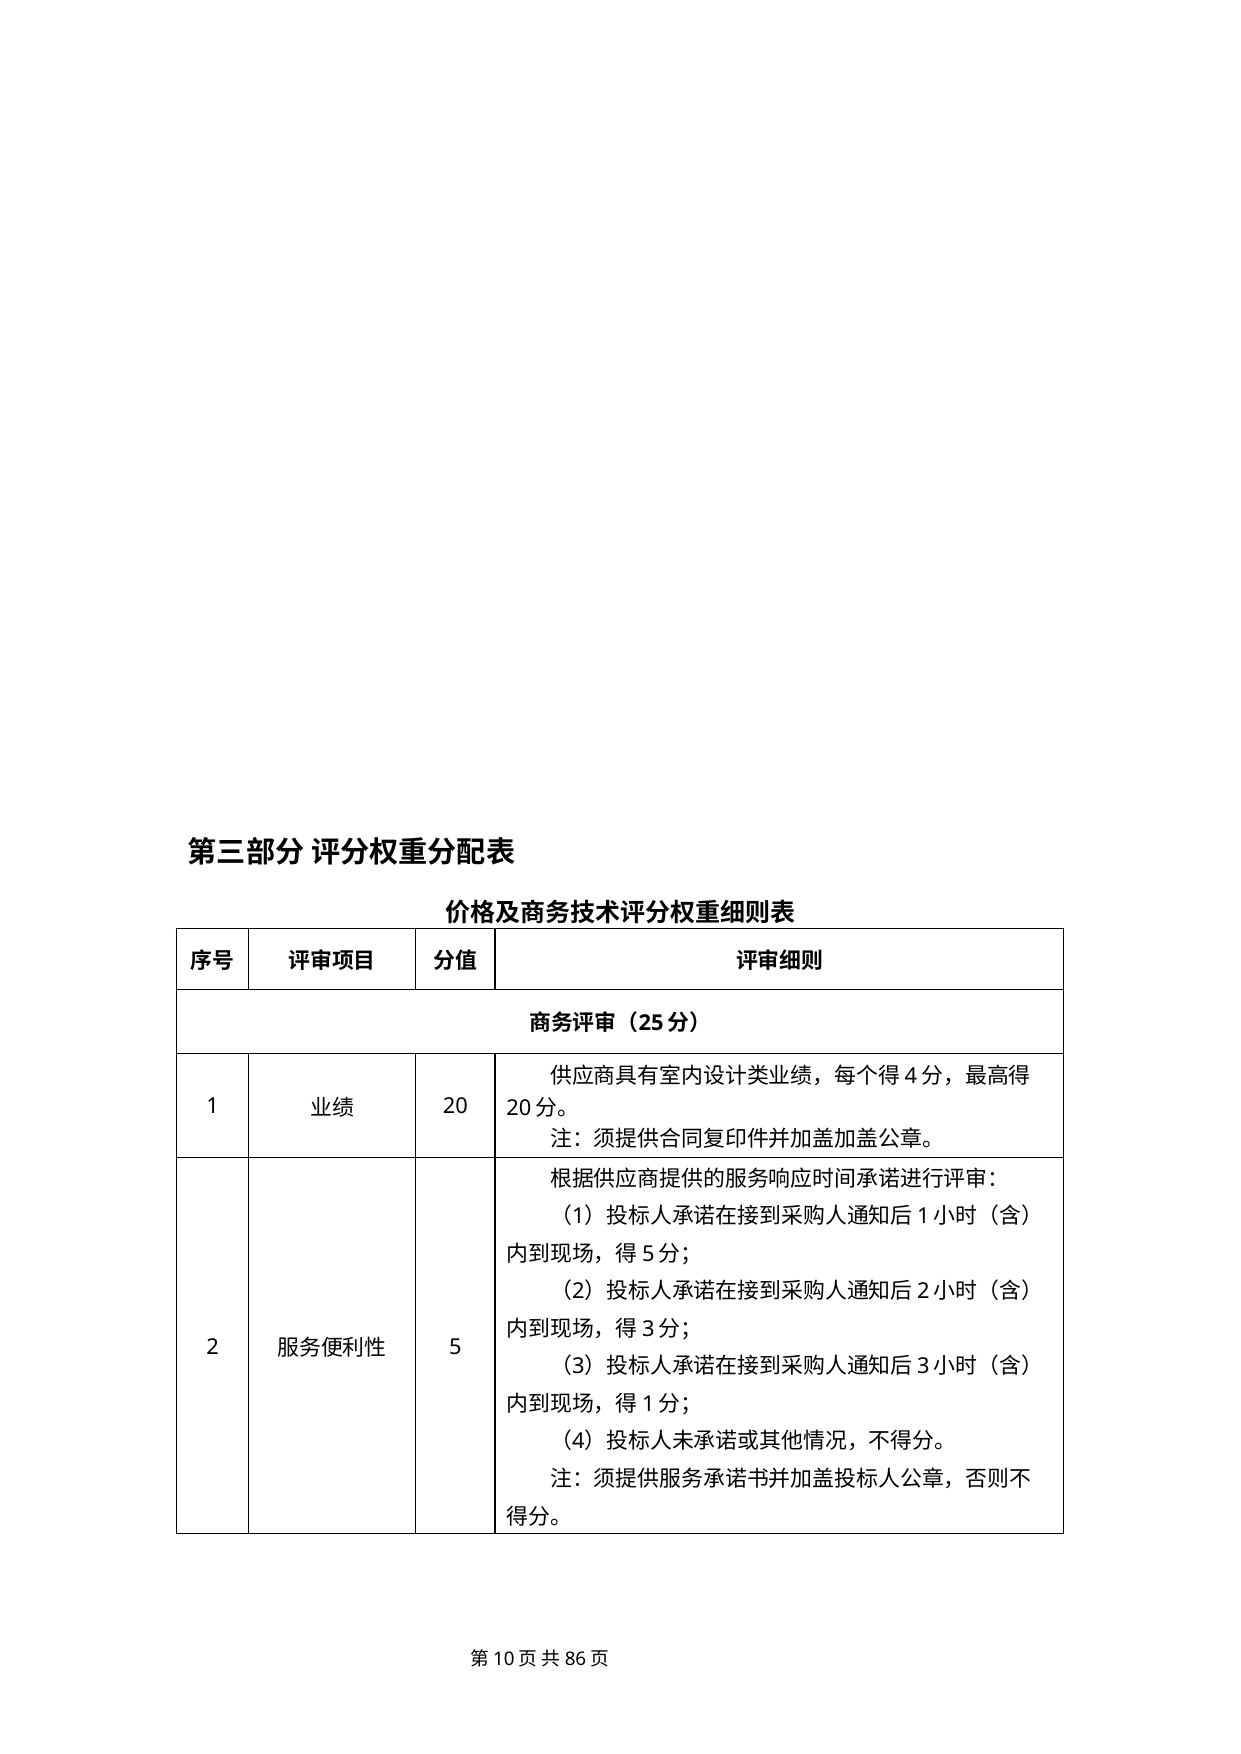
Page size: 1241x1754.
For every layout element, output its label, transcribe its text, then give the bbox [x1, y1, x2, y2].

table_cell 20 [416, 1054, 494, 1157]
subtitle 价格及商务技术评分权重细则表 [187, 892, 1053, 928]
table_cell 根据供应商提供的服务响应时间承诺进行评审： （1）投标人承诺在接到采购人通知后1小时（含）内到现场，得5分； （2）投标人承诺在接到采购人通知后2小时（含）内到现场，得3分； （3）投标人承诺在接到采购人通知后3小时（含）内到现场，得1分； （4）投标人未承诺或其他情况，不得分。 注：须提供服务承诺书并加盖投标人公章，否则不得分。 [496, 1158, 1063, 1533]
table_header 序号 [177, 929, 248, 988]
table_cell 服务便利性 [249, 1158, 415, 1533]
table_cell 供应商具有室内设计类业绩，每个得4分，最高得20分。 注：须提供合同复印件并加盖加盖公章。 [496, 1054, 1063, 1157]
table_cell 5 [416, 1158, 494, 1533]
subtitle 第三部分 评分权重分配表 [187, 828, 1053, 871]
table_header 评审项目 [249, 929, 415, 988]
table_cell 1 [177, 1054, 248, 1157]
table_header 评审细则 [496, 929, 1063, 988]
table_cell 2 [177, 1158, 248, 1533]
table_cell 业绩 [249, 1054, 415, 1157]
table_header 分值 [416, 929, 494, 988]
table_cell 商务评审（25分） [177, 990, 1063, 1053]
